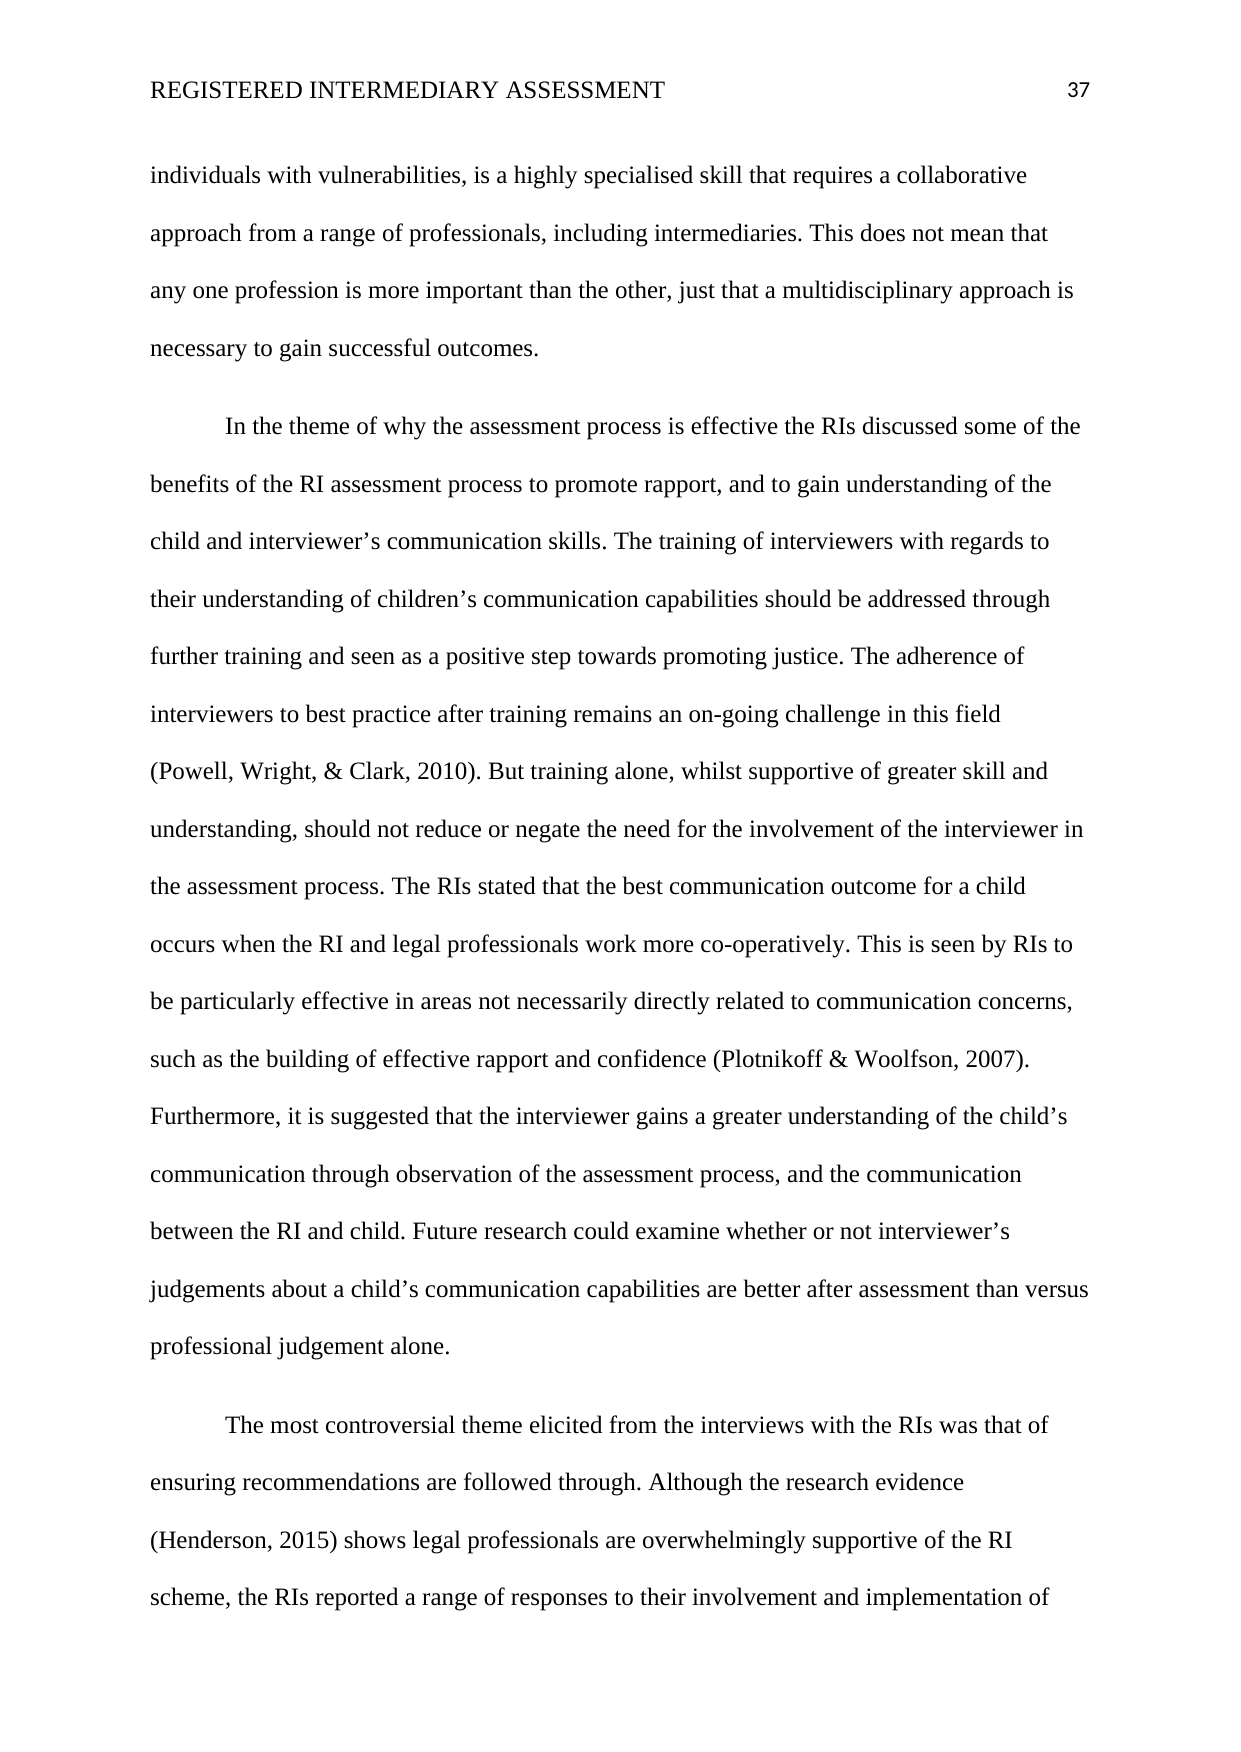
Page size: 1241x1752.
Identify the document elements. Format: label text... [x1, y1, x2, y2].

text In the theme of why the assessment process is effective the RIs discussed some of the benefits of the RI assessment process to promote rapport, and to gain understanding of the child and interviewer’s communication skills. The training of interviewers with regards to their understanding of children’s communication capabilities should be addressed through further training and seen as a positive step towards promoting justice. The adherence of interviewers to best practice after training remains an on-going challenge in this field (Powell, Wright, & Clark, 2010). But training alone, whilst supportive of greater skill and understanding, should not reduce or negate the need for the involvement of the interviewer in the assessment process. The RIs stated that the best communication outcome for a child occurs when the RI and legal professionals work more co-operatively. This is seen by RIs to be particularly effective in areas not necessarily directly related to communication concerns, such as the building of effective rapport and confidence (Plotnikoff & Woolfson, 2007). Furthermore, it is suggested that the interviewer gains a greater understanding of the child’s communication through observation of the assessment process, and the communication between the RI and child. Future research could examine whether or not interviewer’s judgements about a child’s communication capabilities are better after assessment than versus professional judgement alone. [150, 411, 1090, 1360]
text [150, 161, 1090, 362]
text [150, 1410, 1090, 1611]
